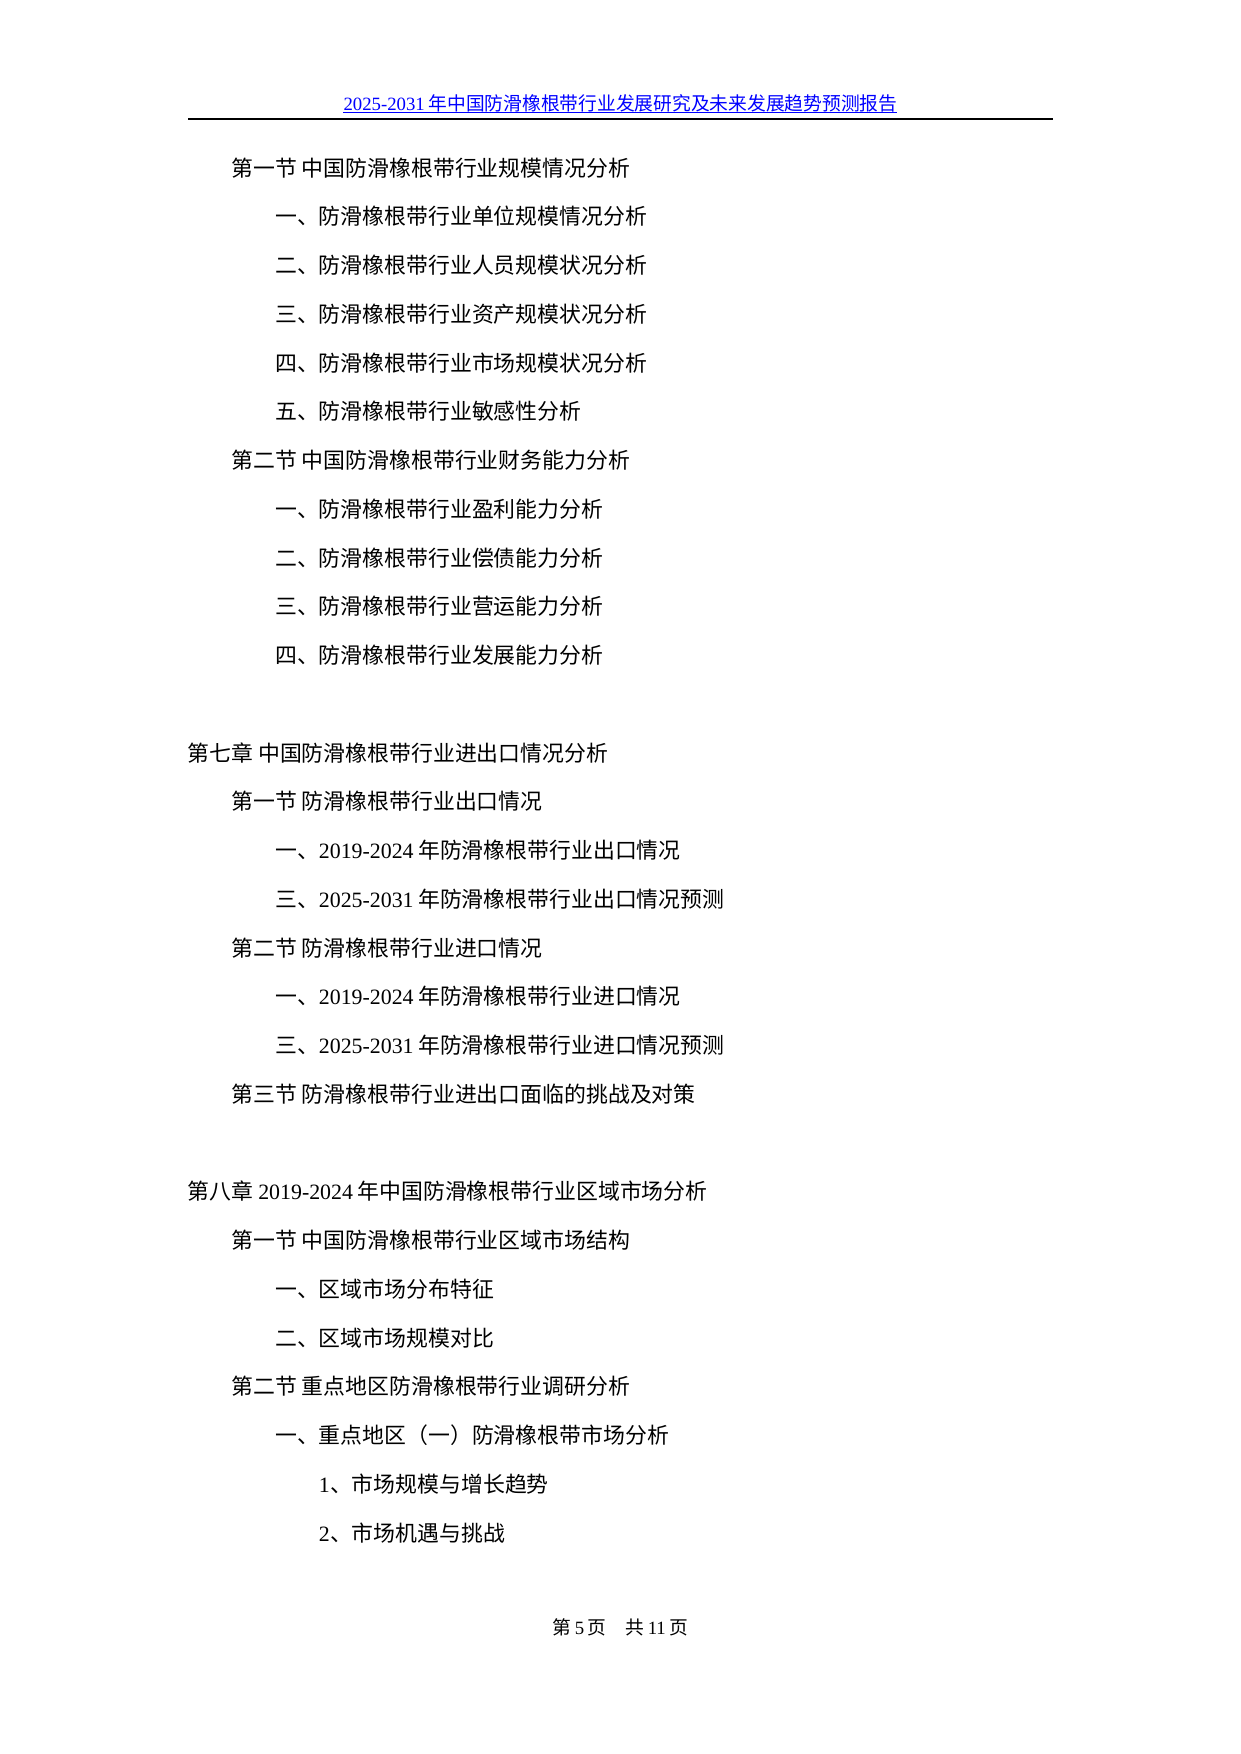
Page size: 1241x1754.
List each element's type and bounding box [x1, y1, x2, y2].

text [187, 150, 1053, 1548]
